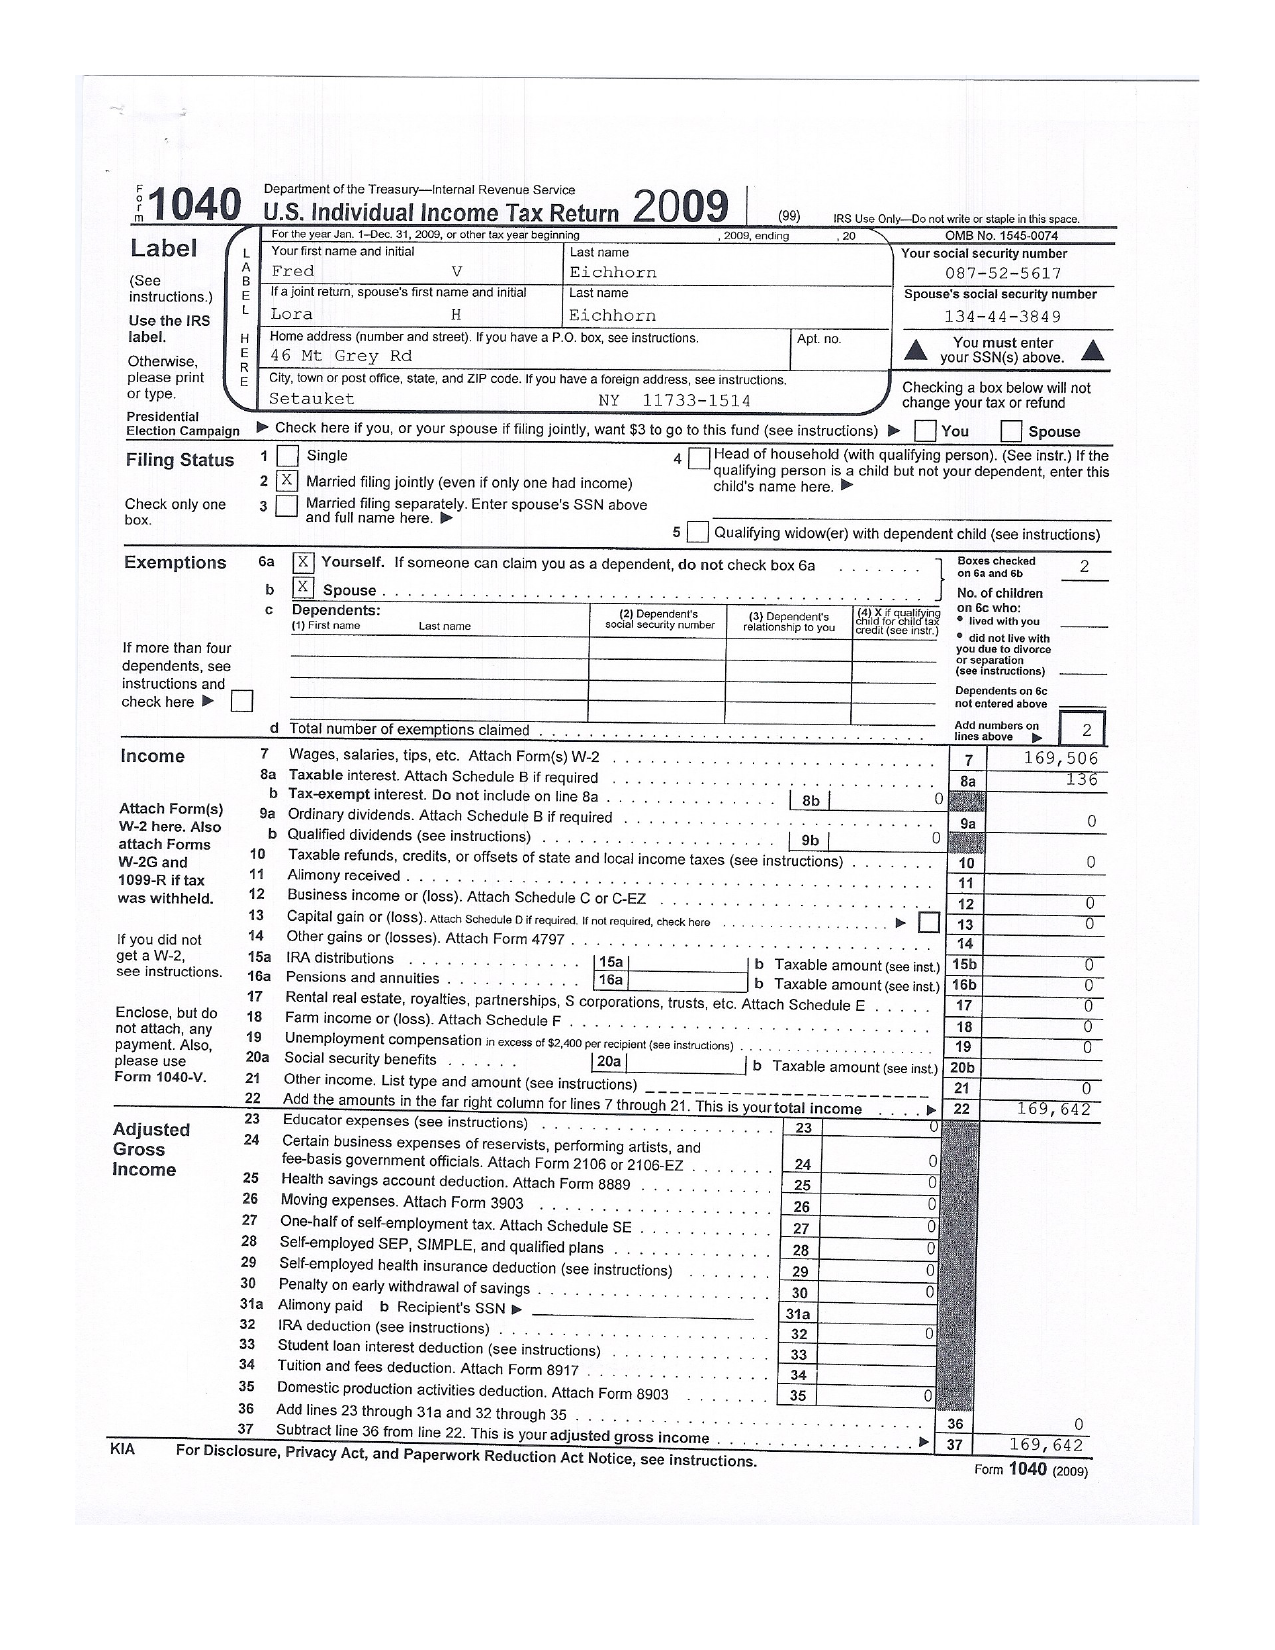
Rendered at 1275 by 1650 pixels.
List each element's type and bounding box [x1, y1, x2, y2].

picture [75, 75, 1200, 1525]
